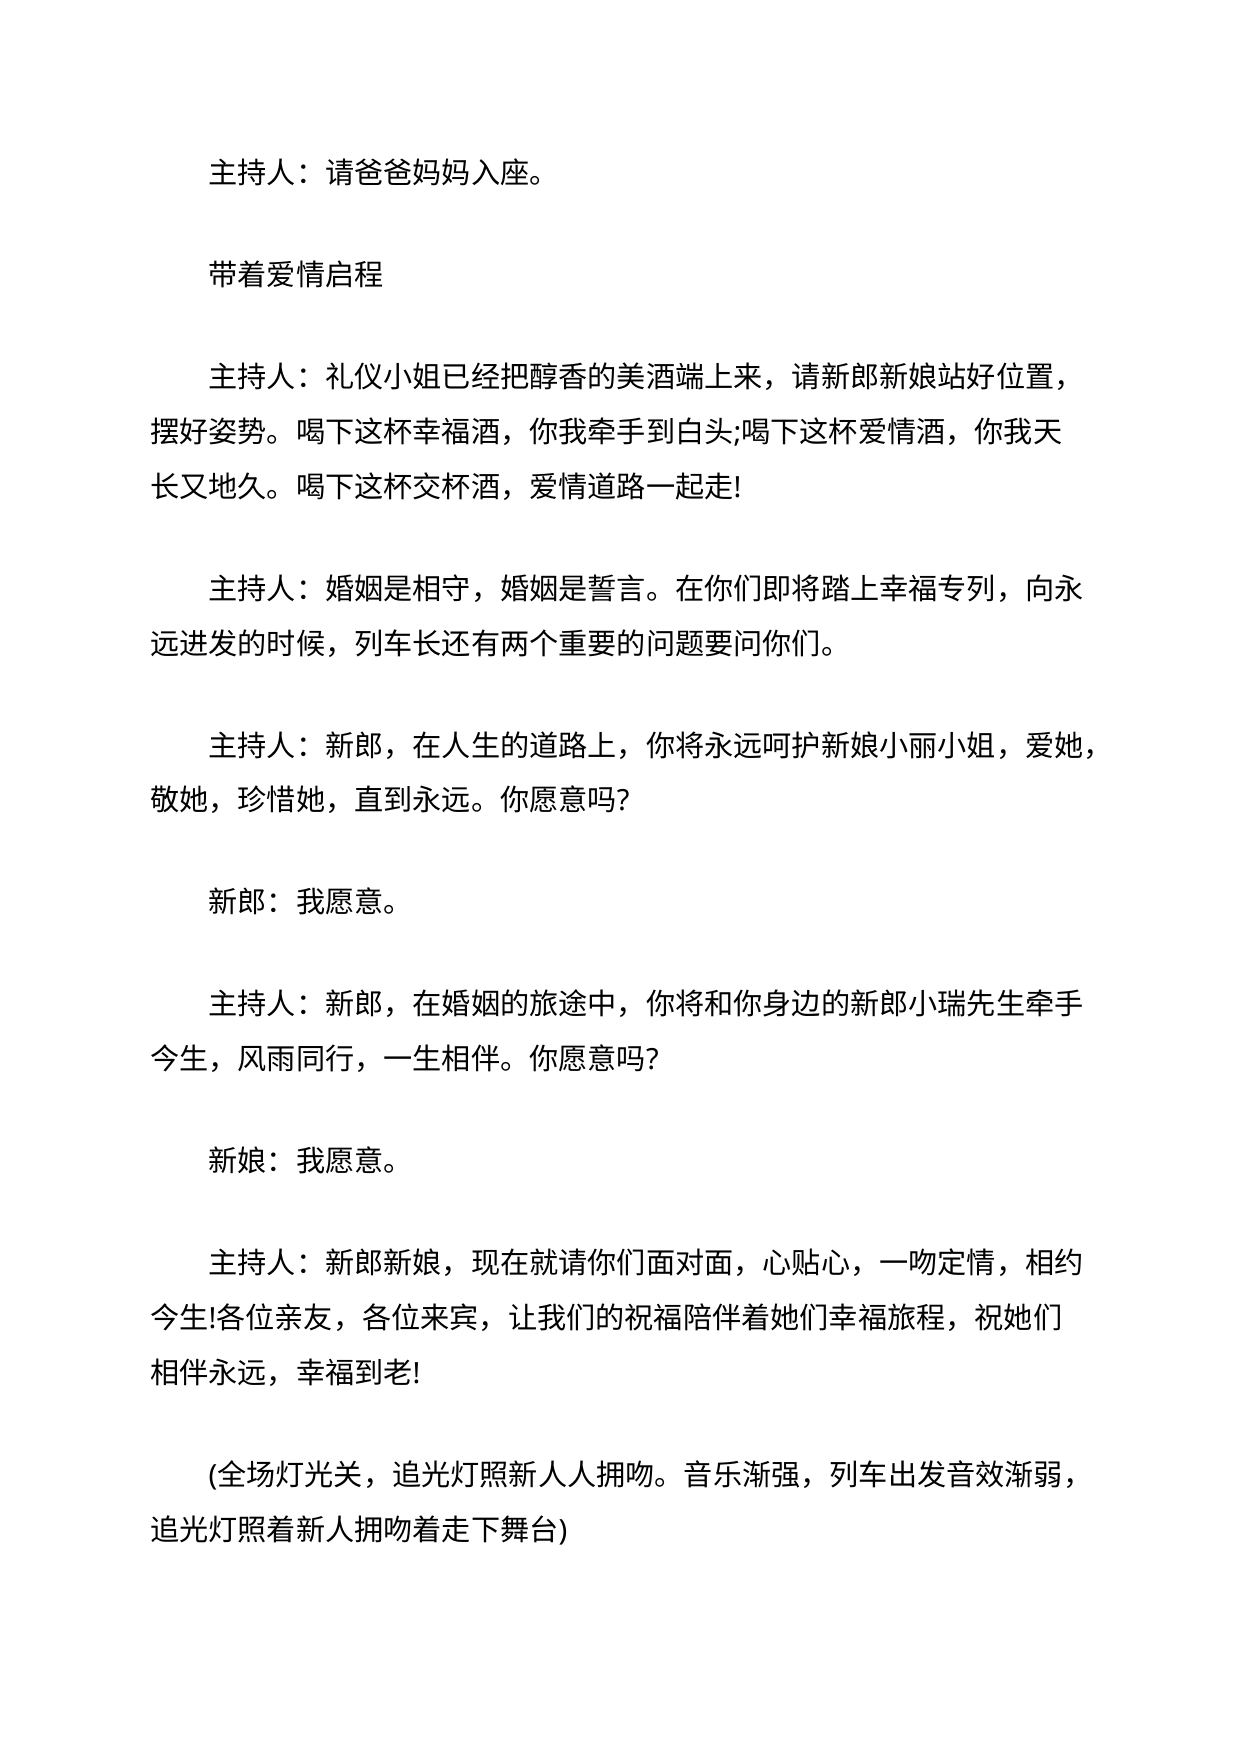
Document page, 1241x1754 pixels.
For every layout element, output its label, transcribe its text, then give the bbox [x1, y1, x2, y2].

text 主持人：新郎新娘，现在就请你们面对面，心贴心，一吻定情，相约今生!各位亲友，各位来宾，让我们的祝福陪伴着她们幸福旅程，祝她们相伴永远，幸福到老! [150, 1239, 1090, 1392]
text 新娘：我愿意。 [150, 1138, 1090, 1180]
text 带着爱情启程 [150, 252, 1090, 294]
text (全场灯光关，追光灯照新人人拥吻。音乐渐强，列车出发音效渐弱，追光灯照着新人拥吻着走下舞台) [150, 1451, 1090, 1549]
text 主持人：新郎，在人生的道路上，你将永远呵护新娘小丽小姐，爱她，敬她，珍惜她，直到永远。你愿意吗? [150, 722, 1090, 819]
text 主持人：礼仪小姐已经把醇香的美酒端上来，请新郎新娘站好位置，摆好姿势。喝下这杯幸福酒，你我牵手到白头;喝下这杯爱情酒，你我天长又地久。喝下这杯交杯酒，爱情道路一起走! [150, 353, 1090, 506]
text 主持人：新郎，在婚姻的旅途中，你将和你身边的新郎小瑞先生牵手今生，风雨同行，一生相伴。你愿意吗? [150, 981, 1090, 1078]
text 主持人：婚姻是相守，婚姻是誓言。在你们即将踏上幸福专列，向永远进发的时候，列车长还有两个重要的问题要问你们。 [150, 565, 1090, 663]
text 主持人：请爸爸妈妈入座。 [150, 150, 1090, 192]
text 新郎：我愿意。 [150, 879, 1090, 921]
